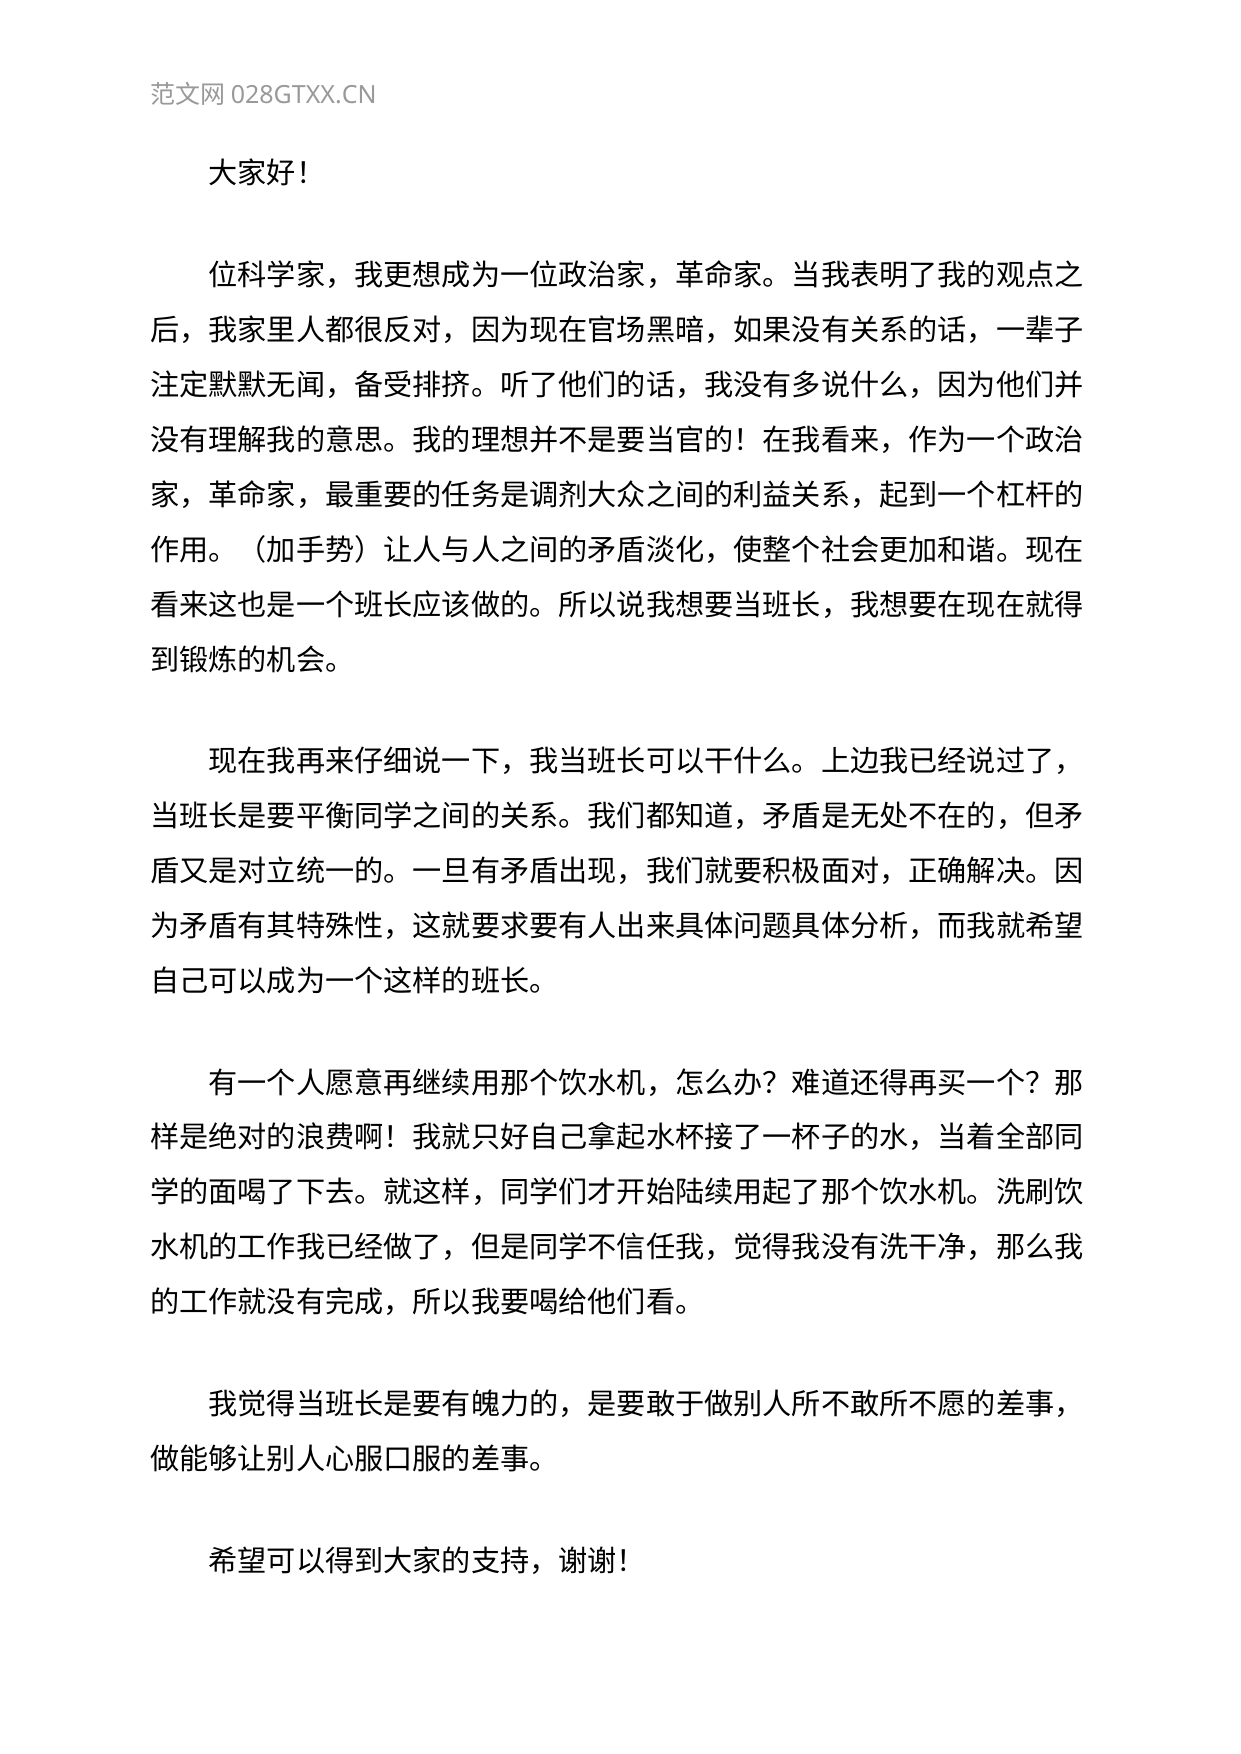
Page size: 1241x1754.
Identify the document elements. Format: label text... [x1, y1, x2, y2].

text 希望可以得到大家的支持，谢谢！ [150, 1537, 1090, 1579]
text 我觉得当班长是要有魄力的，是要敢于做别人所不敢所不愿的差事，做能够让别人心服口服的差事。 [150, 1381, 1090, 1478]
text 有一个人愿意再继续用那个饮水机，怎么办？难道还得再买一个？那样是绝对的浪费啊！我就只好自己拿起水杯接了一杯子的水，当着全部同学的面喝了下去。就这样，同学们才开始陆续用起了那个饮水机。洗刷饮水机的工作我已经做了，但是同学不信任我，觉得我没有洗干净，那么我的工作就没有完成，所以我要喝给他们看。 [150, 1059, 1090, 1321]
text 位科学家，我更想成为一位政治家，革命家。当我表明了我的观点之后，我家里人都很反对，因为现在官场黑暗，如果没有关系的话，一辈子注定默默无闻，备受排挤。听了他们的话，我没有多说什么，因为他们并没有理解我的意思。我的理想并不是要当官的！在我看来，作为一个政治家，革命家，最重要的任务是调剂大众之间的利益关系，起到一个杠杆的作用。（加手势）让人与人之间的矛盾淡化，使整个社会更加和谐。现在看来这也是一个班长应该做的。所以说我想要当班长，我想要在现在就得到锻炼的机会。 [150, 252, 1090, 678]
text 大家好！ [150, 150, 1090, 192]
text 现在我再来仔细说一下，我当班长可以干什么。上边我已经说过了，当班长是要平衡同学之间的关系。我们都知道，矛盾是无处不在的，但矛盾又是对立统一的。一旦有矛盾出现，我们就要积极面对，正确解决。因为矛盾有其特殊性，这就要求要有人出来具体问题具体分析，而我就希望自己可以成为一个这样的班长。 [150, 738, 1090, 1000]
